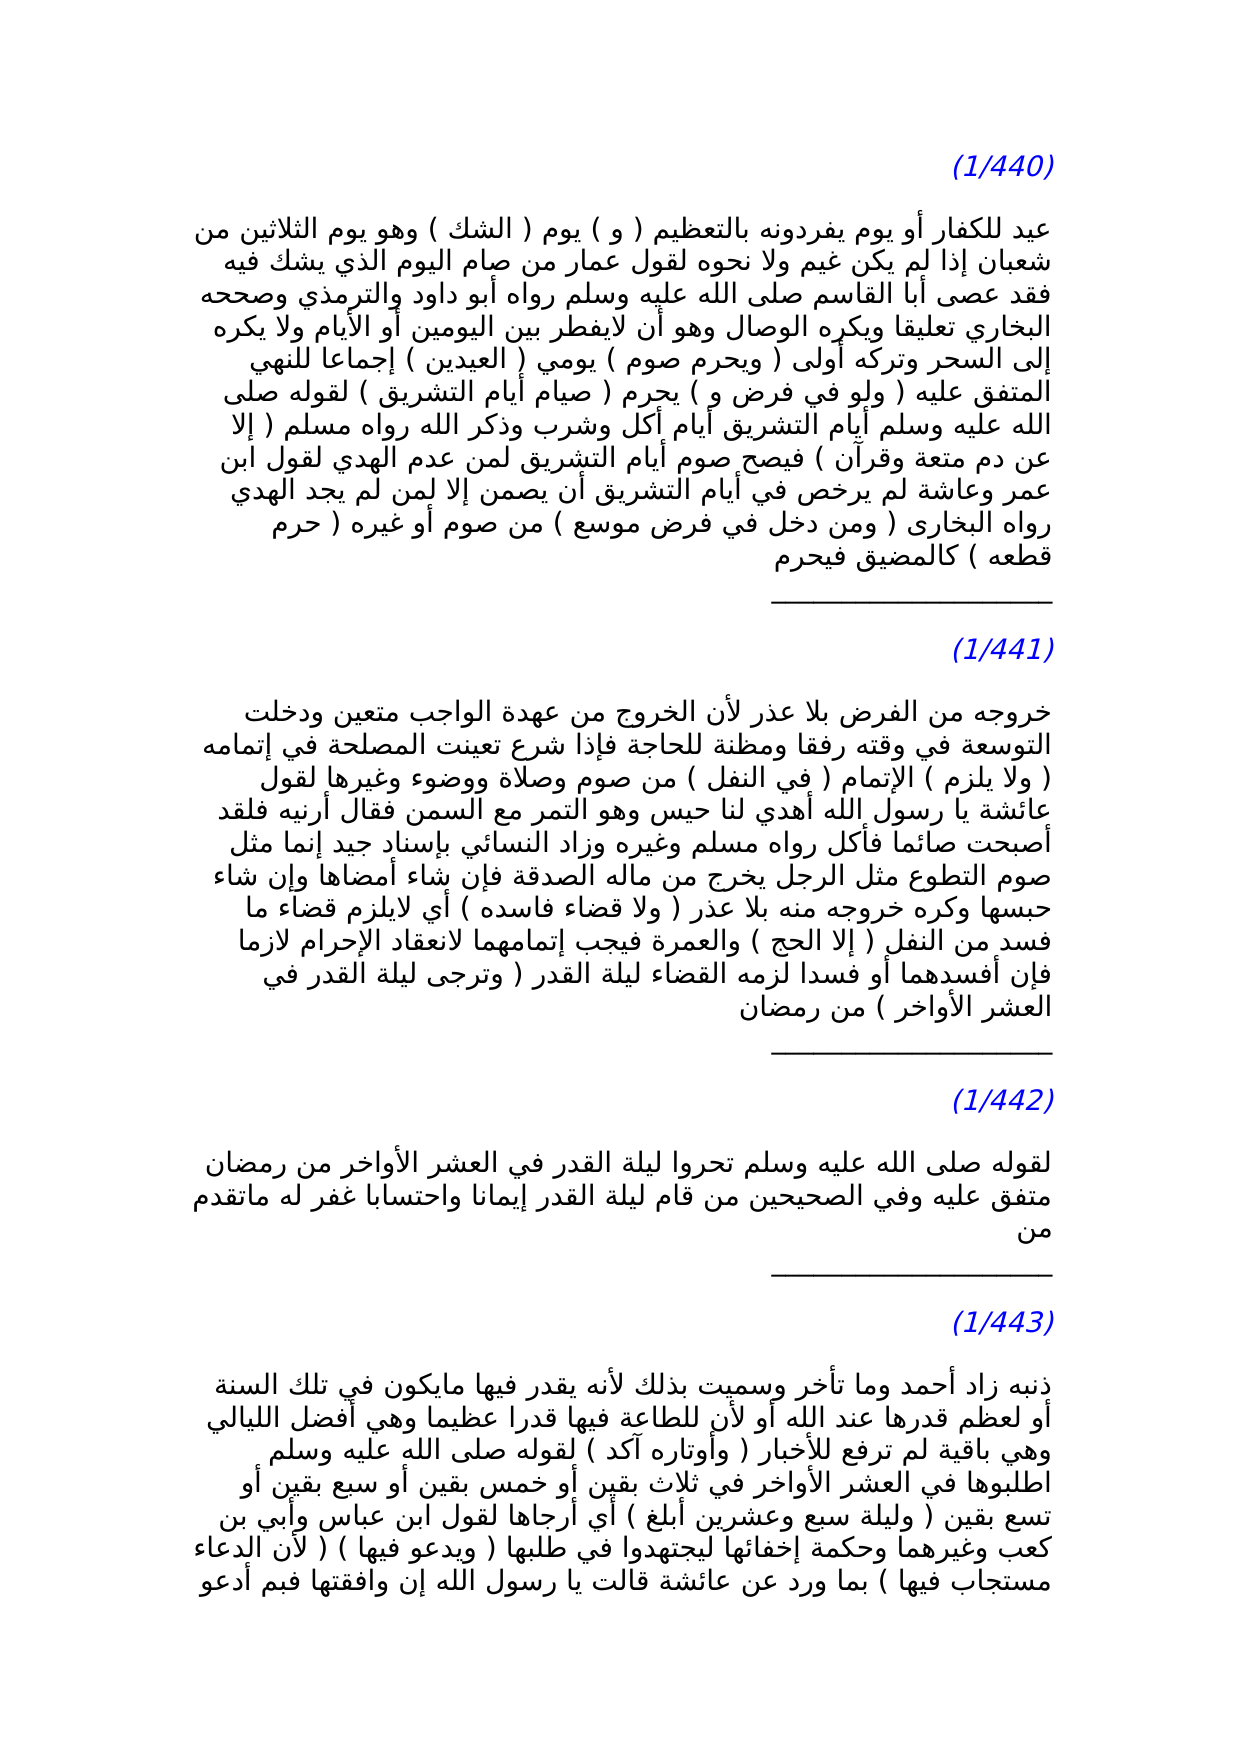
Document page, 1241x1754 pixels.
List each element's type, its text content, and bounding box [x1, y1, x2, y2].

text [187, 1368, 1053, 1597]
text عيد للكفار أو يوم يفردونه بالتعظيم ( و ) يوم ( الشك ) وهو يوم الثلاثين من شعبان إذا لم يكن غيم ولا نحوه لقول عمار من صام اليوم الذي يشك فيه فقد عصى أبا القاسم صلى الله عليه وسلم رواه أبو داود والترمذي وصححه البخاري تعليقا ويكره الوصال وهو أن لايفطر بين اليومين أو الأيام ولا يكره إلى السحر وتركه أولى ( ويحرم صوم ) يومي ( العيدين ) إجماعا للنهي المتفق عليه ( ولو في فرض و ) يحرم ( صيام أيام التشريق ) لقوله صلى الله عليه وسلم أيام التشريق أيام أكل وشرب وذكر الله رواه مسلم ( إلا عن دم متعة وقرآن ) فيصح صوم أيام التشريق لمن عدم الهدي لقول ابن عمر وعاشة لم يرخص في أيام التشريق أن يصمن إلا لمن لم يجد الهدي رواه البخارى ( ومن دخل في فرض موسع ) من صوم أو غيره ( حرم قطعه ) كالمضيق فيحرم ____________________ [187, 212, 1053, 604]
text خروجه من الفرض بلا عذر لأن الخروج من عهدة الواجب متعين ودخلت التوسعة في وقته رفقا ومظنة للحاجة فإذا شرع تعينت المصلحة في إتمامه ( ولا يلزم ) الإتمام ( في النفل ) من صوم وصلاة ووضوء وغيرها لقول عائشة يا رسول الله أهدي لنا حيس وهو التمر مع السمن فقال أرنيه فلقد أصبحت صائما فأكل رواه مسلم وغيره وزاد النسائي بإسناد جيد إنما مثل صوم التطوع مثل الرجل يخرج من ماله الصدقة فإن شاء أمضاها وإن شاء حبسها وكره خروجه منه بلا عذر ( ولا قضاء فاسده ) أي لايلزم قضاء ما فسد من النفل ( إلا الحج ) والعمرة فيجب إتمامهما لانعقاد الإحرام لازما فإن أفسدهما أو فسدا لزمه القضاء ليلة القدر ( وترجى ليلة القدر في العشر الأواخر ) من رمضان ____________________ [187, 695, 1053, 1055]
text (1/441) [187, 633, 1053, 666]
text (1/440) [187, 150, 1053, 183]
text (1/443) [187, 1306, 1053, 1339]
text (1/442) [187, 1084, 1053, 1117]
text لقوله صلى الله عليه وسلم تحروا ليلة القدر في العشر الأواخر من رمضان متفق عليه وفي الصحيحين من قام ليلة القدر إيمانا واحتسابا غفر له ماتقدم من ____________________ [187, 1146, 1053, 1277]
